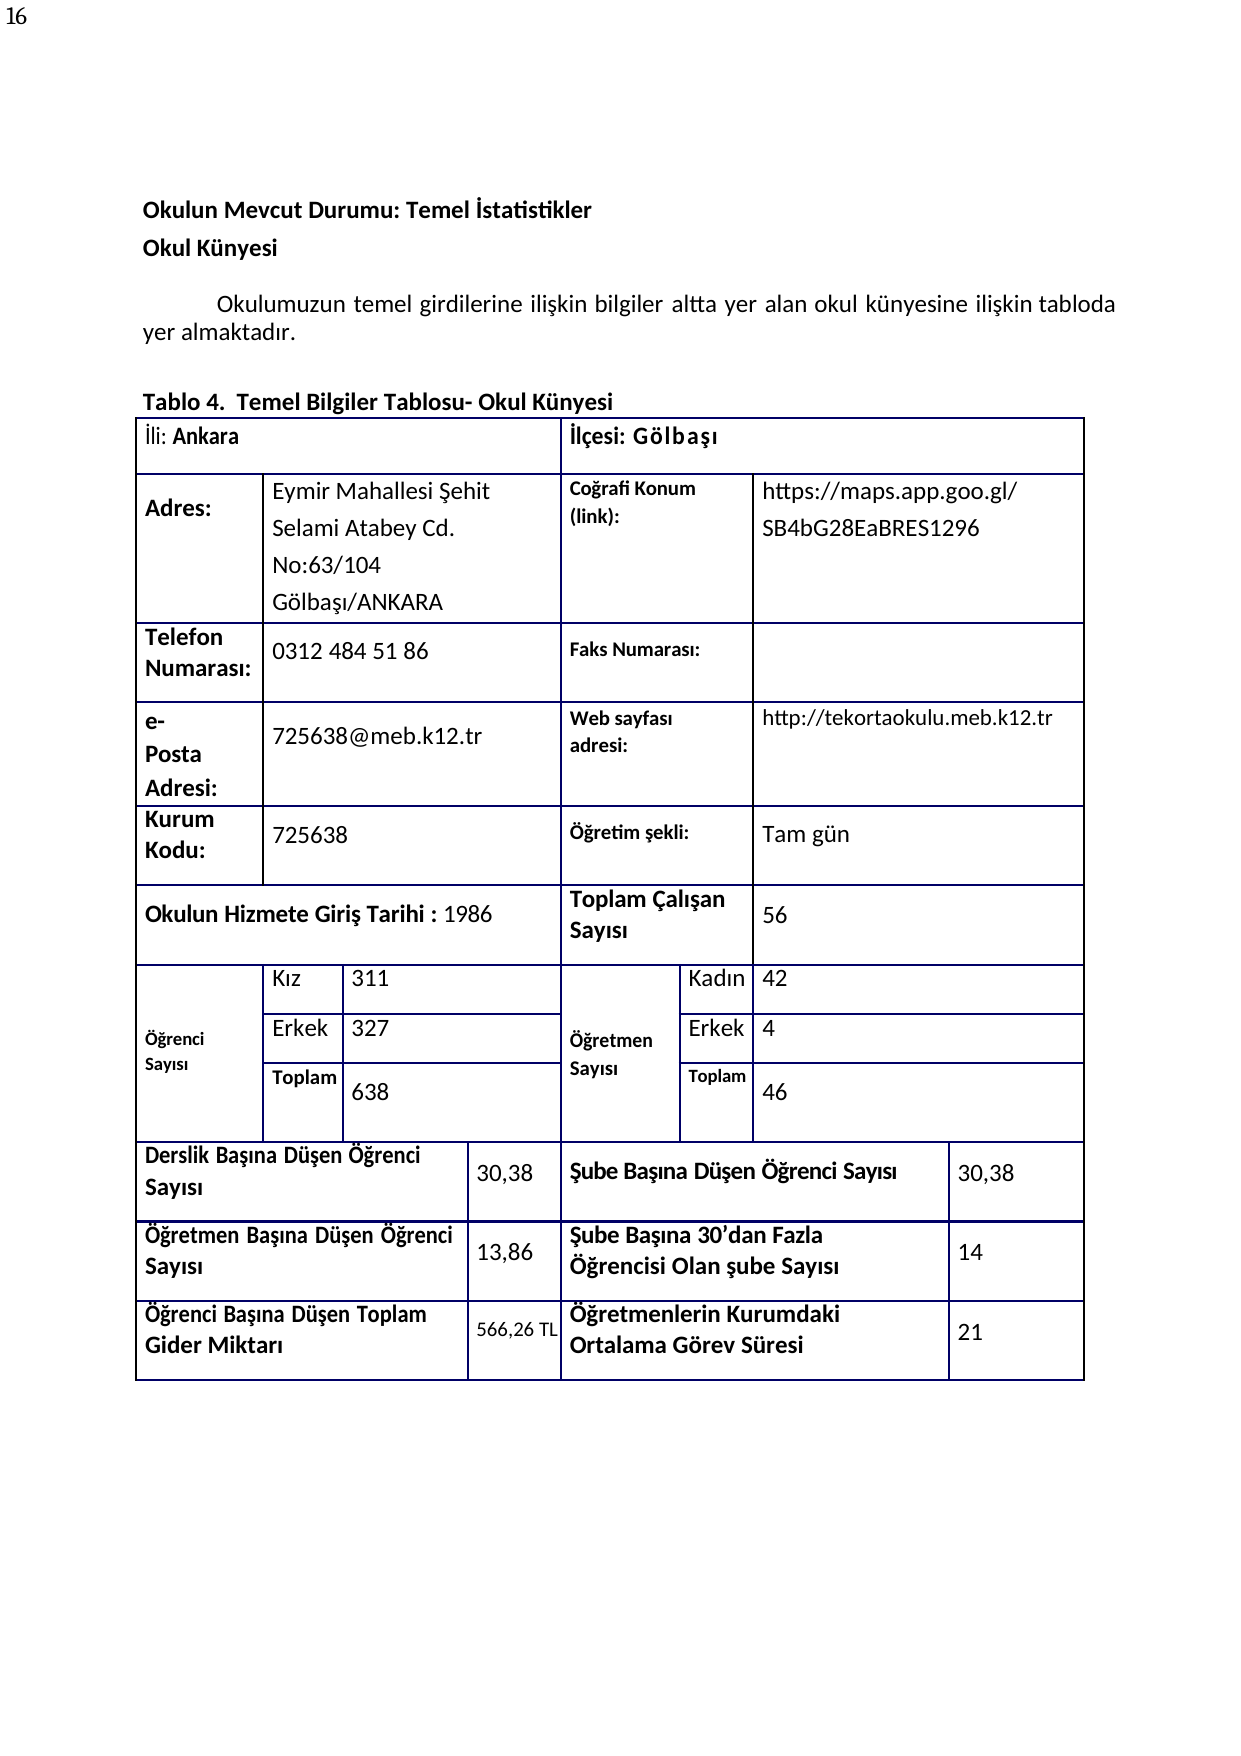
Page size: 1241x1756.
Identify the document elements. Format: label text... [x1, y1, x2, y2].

table_cell Okulun Hizmete Giriş Tarihi : 1986 [137, 886, 560, 964]
table_cell Eymir Mahallesi Şehit Selami Atabey Cd. No:63/104 Gölbaşı/ANKARA [264, 475, 560, 622]
table_cell Kız [264, 966, 342, 1013]
table_cell 0312 484 51 86 [264, 624, 560, 701]
table_cell 327 [344, 1015, 560, 1062]
table_cell Web sayfası adresi: [562, 703, 752, 805]
table_cell Coğrafi Konum (link): [562, 475, 752, 622]
table_cell Öğretmen Başına Düşen Öğrenci Sayısı [137, 1223, 467, 1300]
table_cell https://maps.app.goo.gl/SB4bG28EaBRES1296 [754, 475, 1083, 622]
table_cell [754, 624, 1083, 701]
table_cell 14 [950, 1223, 1083, 1300]
table_cell 13,86 [469, 1223, 560, 1300]
table_cell Öğrenci Başına Düşen Toplam Gider Miktarı [137, 1302, 467, 1379]
table_cell Kurum Kodu: [137, 807, 262, 884]
text Okul Künyesi [143, 226, 1151, 264]
table_cell 46 [754, 1064, 1083, 1141]
table_cell 638 [344, 1064, 560, 1141]
table_header İlçesi: Gölbaşı [562, 419, 1083, 473]
table_cell 4 [754, 1015, 1083, 1062]
table_cell Faks Numarası: [562, 624, 752, 701]
table_cell Öğretim şekli: [562, 807, 752, 884]
table_cell Erkek [264, 1015, 342, 1062]
table_cell 56 [754, 886, 1083, 964]
text Okulumuzun temel girdilerine ilişkin bilgiler altta yer alan okul künyesine ilişkin tabloda yer almaktadır. [143, 290, 1151, 346]
table_cell Toplam Çalışan Sayısı [562, 886, 752, 964]
table_cell Toplam [264, 1064, 342, 1141]
table_cell 30,38 [469, 1143, 560, 1220]
table_cell Şube Başına Düşen Öğrenci Sayısı [562, 1143, 948, 1220]
table_cell Adres: [137, 475, 262, 622]
table_cell Öğretmenlerin Kurumdaki Ortalama Görev Süresi [562, 1302, 948, 1379]
table_cell Erkek [681, 1015, 752, 1062]
table_cell Kadın [681, 966, 752, 1013]
table_cell 311 [344, 966, 560, 1013]
table_cell 566,26 TL [469, 1302, 560, 1379]
table_header İli: Ankara [137, 419, 560, 473]
table_cell Toplam [681, 1064, 752, 1141]
text Tablo 4. Temel Bilgiler Tablosu- Okul Künyesi [143, 387, 1151, 417]
table_cell http://tekortaokulu.meb.k12.tr [754, 703, 1083, 805]
table_cell e- Posta Adresi: [137, 703, 262, 805]
table_cell Şube Başına 30’dan Fazla Öğrencisi Olan şube Sayısı [562, 1223, 948, 1300]
table_cell 42 [754, 966, 1083, 1013]
table_cell Derslik Başına Düşen Öğrenci Sayısı [137, 1143, 467, 1220]
table_cell Tam gün [754, 807, 1083, 884]
table_cell 725638@meb.k12.tr [264, 703, 560, 805]
table_cell Telefon Numarası: [137, 624, 262, 701]
table_cell 21 [950, 1302, 1083, 1379]
table_cell Öğretmen Sayısı [562, 966, 679, 1141]
table_cell 30,38 [950, 1143, 1083, 1220]
subtitle Okulun Mevcut Durumu: Temel İstatistikler [105, 187, 1151, 226]
table_cell Öğrenci Sayısı [137, 966, 262, 1141]
table_cell 725638 [264, 807, 560, 884]
